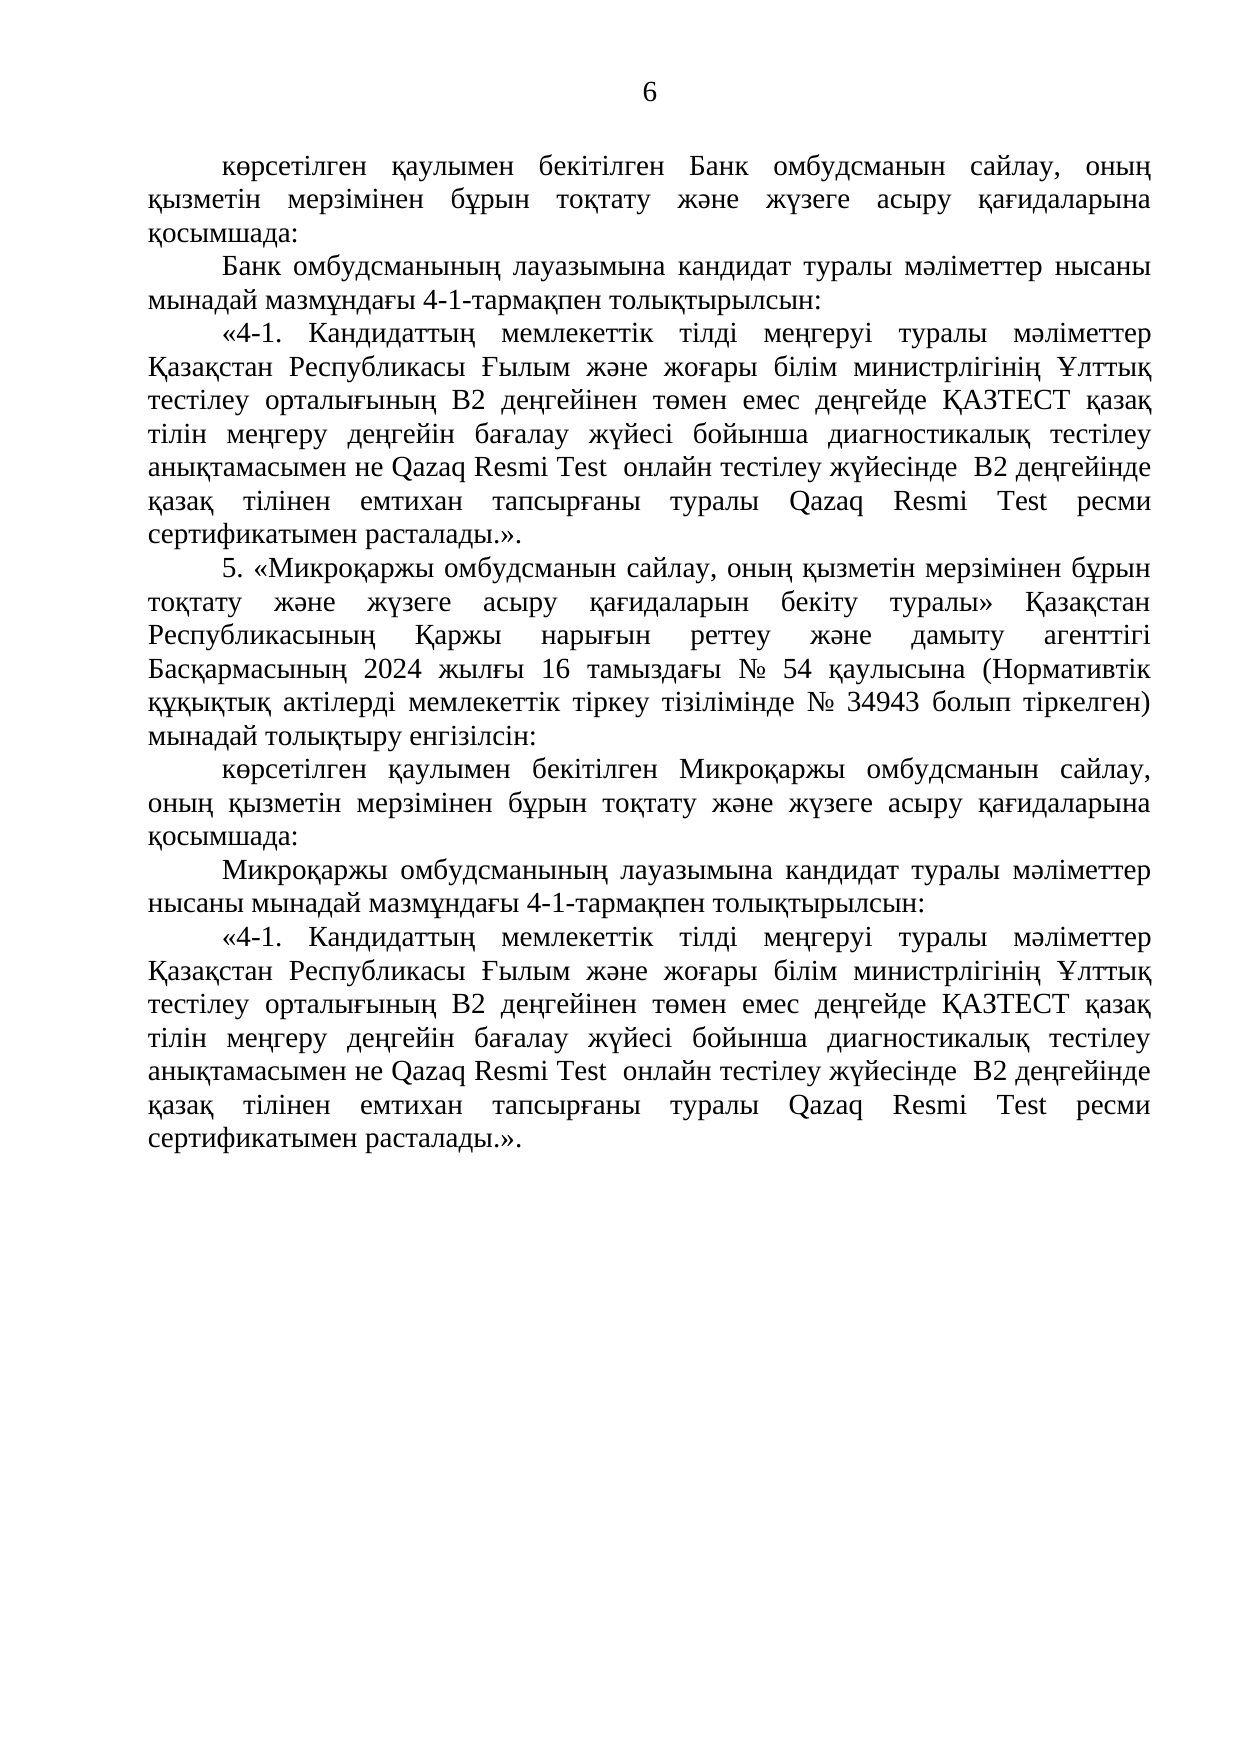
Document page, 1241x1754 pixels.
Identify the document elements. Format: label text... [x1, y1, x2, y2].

text 5. «Микроқаржы омбудсманын сайлау, оның қызметін мерзімінен бұрын тоқтату және жүзеге асыру қағидаларын бекіту туралы» Қазақстан Республикасының Қаржы нарығын реттеу және дамыту агенттігі Басқармасының 2024 жылғы 16 тамыздағы № 54 қаулысына (Нормативтік құқықтық актілерді мемлекеттік тіркеу тізілімінде № 34943 болып тіркелген) мынадай толықтыру енгізілсін: [148, 550, 1152, 751]
text көрсетілген қаулымен бекітілген Микроқаржы омбудсманын сайлау, оның қызметін мерзімінен бұрын тоқтату және жүзеге асыру қағидаларына қосымшада: [148, 751, 1152, 852]
text «4-1. Кандидаттың мемлекеттік тілді меңгеруі туралы мәліметтер Қазақстан Республикасы Ғылым және жоғары білім министрлігінің Ұлттық тестілеу орталығының В2 деңгейінен төмен емес деңгейде ҚАЗТЕСТ қазақ тілін меңгеру деңгейін бағалау жүйесі бойынша диагностикалық тестілеу анықтамасымен не Qazaq Resmi Test онлайн тестілеу жүйесінде В2 деңгейінде қазақ тілінен емтихан тапсырғаны туралы Qazaq Resmi Test ресми сертификатымен расталады.». [148, 315, 1152, 550]
text Банк омбудсманының лауазымына кандидат туралы мәліметтер нысаны мынадай мазмұндағы 4-1-тармақпен толықтырылсын: [148, 248, 1152, 315]
text Микроқаржы омбудсманының лауазымына кандидат туралы мәліметтер нысаны мынадай мазмұндағы 4-1-тармақпен толықтырылсын: [148, 852, 1152, 919]
text көрсетілген қаулымен бекітілген Банк омбудсманын сайлау, оның қызметін мерзімінен бұрын тоқтату және жүзеге асыру қағидаларына қосымшада: [148, 148, 1152, 248]
text «4-1. Кандидаттың мемлекеттік тілді меңгеруі туралы мәліметтер Қазақстан Республикасы Ғылым және жоғары білім министрлігінің Ұлттық тестілеу орталығының В2 деңгейінен төмен емес деңгейде ҚАЗТЕСТ қазақ тілін меңгеру деңгейін бағалау жүйесі бойынша диагностикалық тестілеу анықтамасымен не Qazaq Resmi Test онлайн тестілеу жүйесінде В2 деңгейінде қазақ тілінен емтихан тапсырғаны туралы Qazaq Resmi Test ресми сертификатымен расталады.». [148, 919, 1152, 1154]
